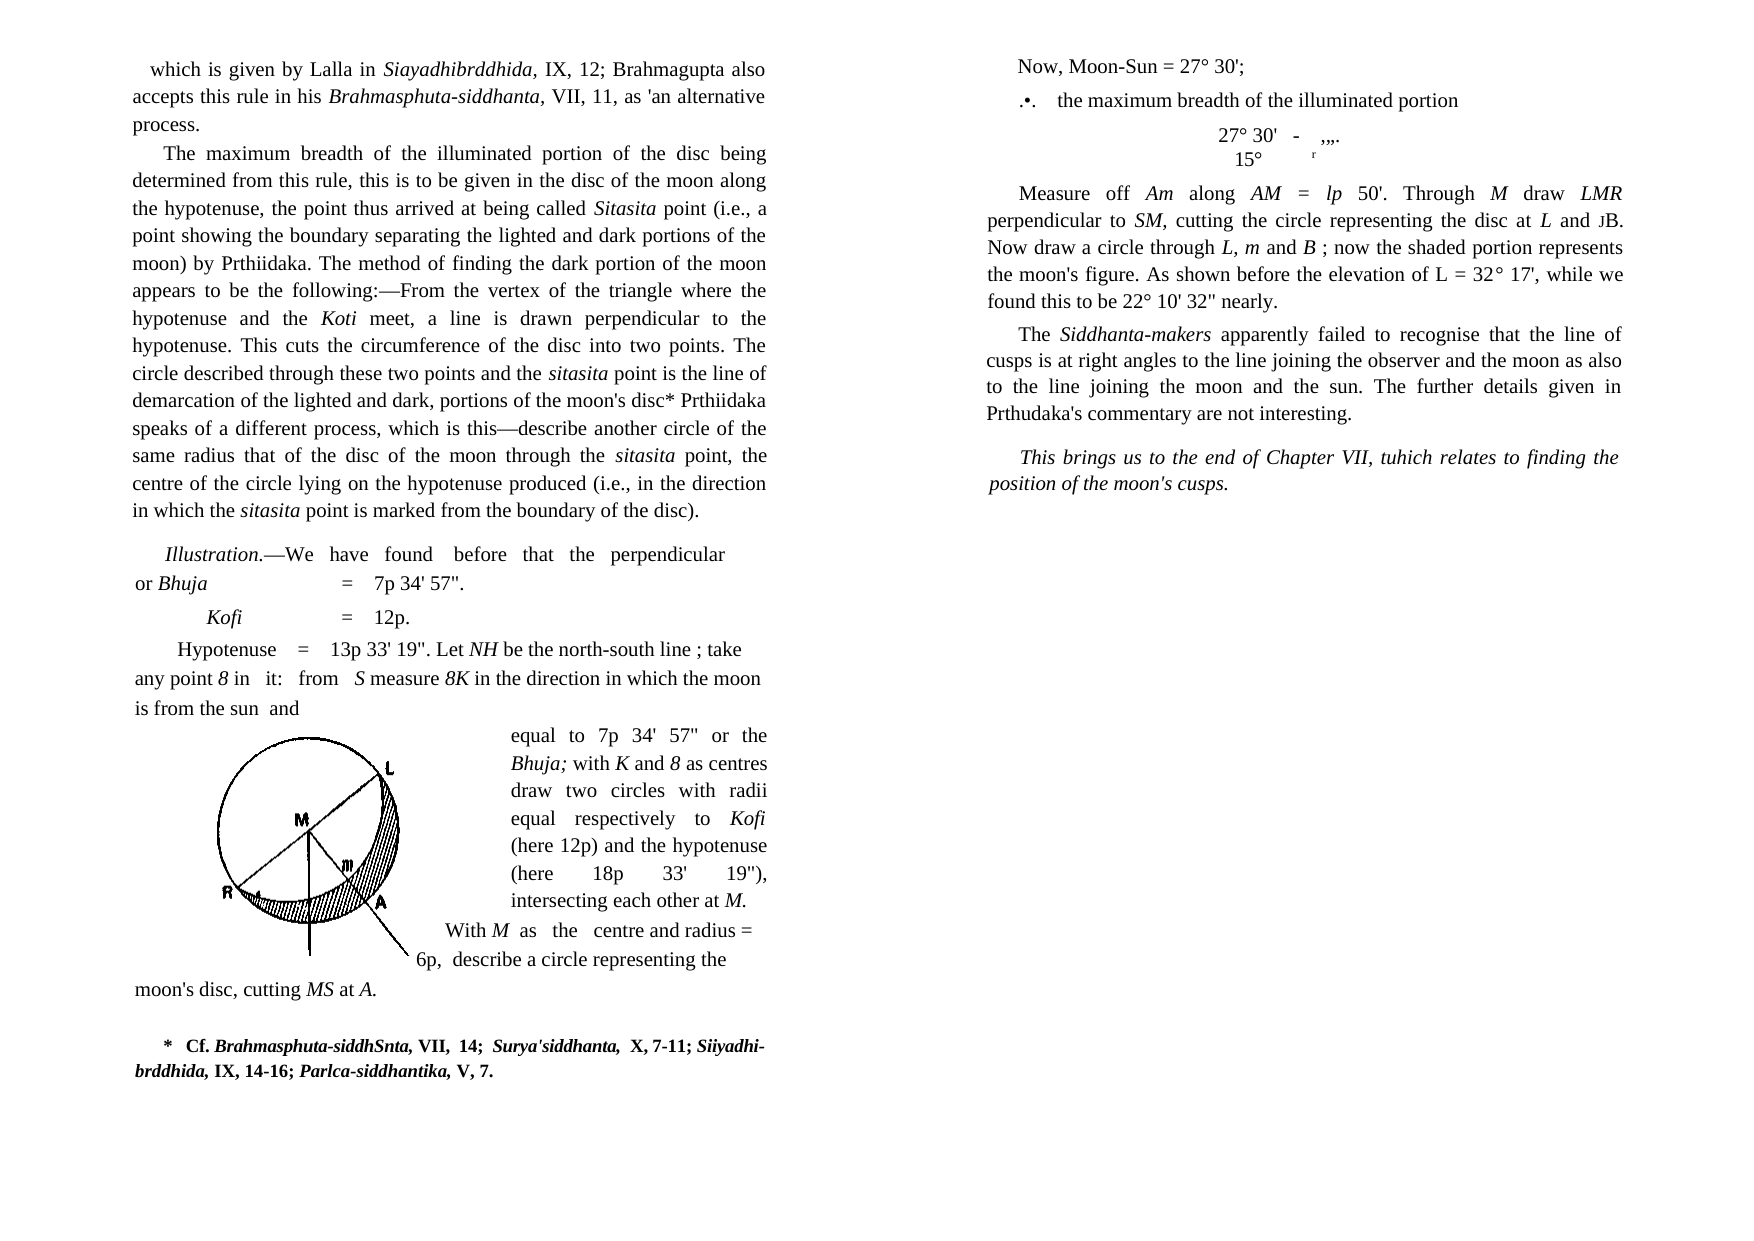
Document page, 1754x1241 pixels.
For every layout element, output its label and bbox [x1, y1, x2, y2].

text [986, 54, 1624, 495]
picture [217, 737, 410, 956]
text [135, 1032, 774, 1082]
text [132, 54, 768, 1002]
